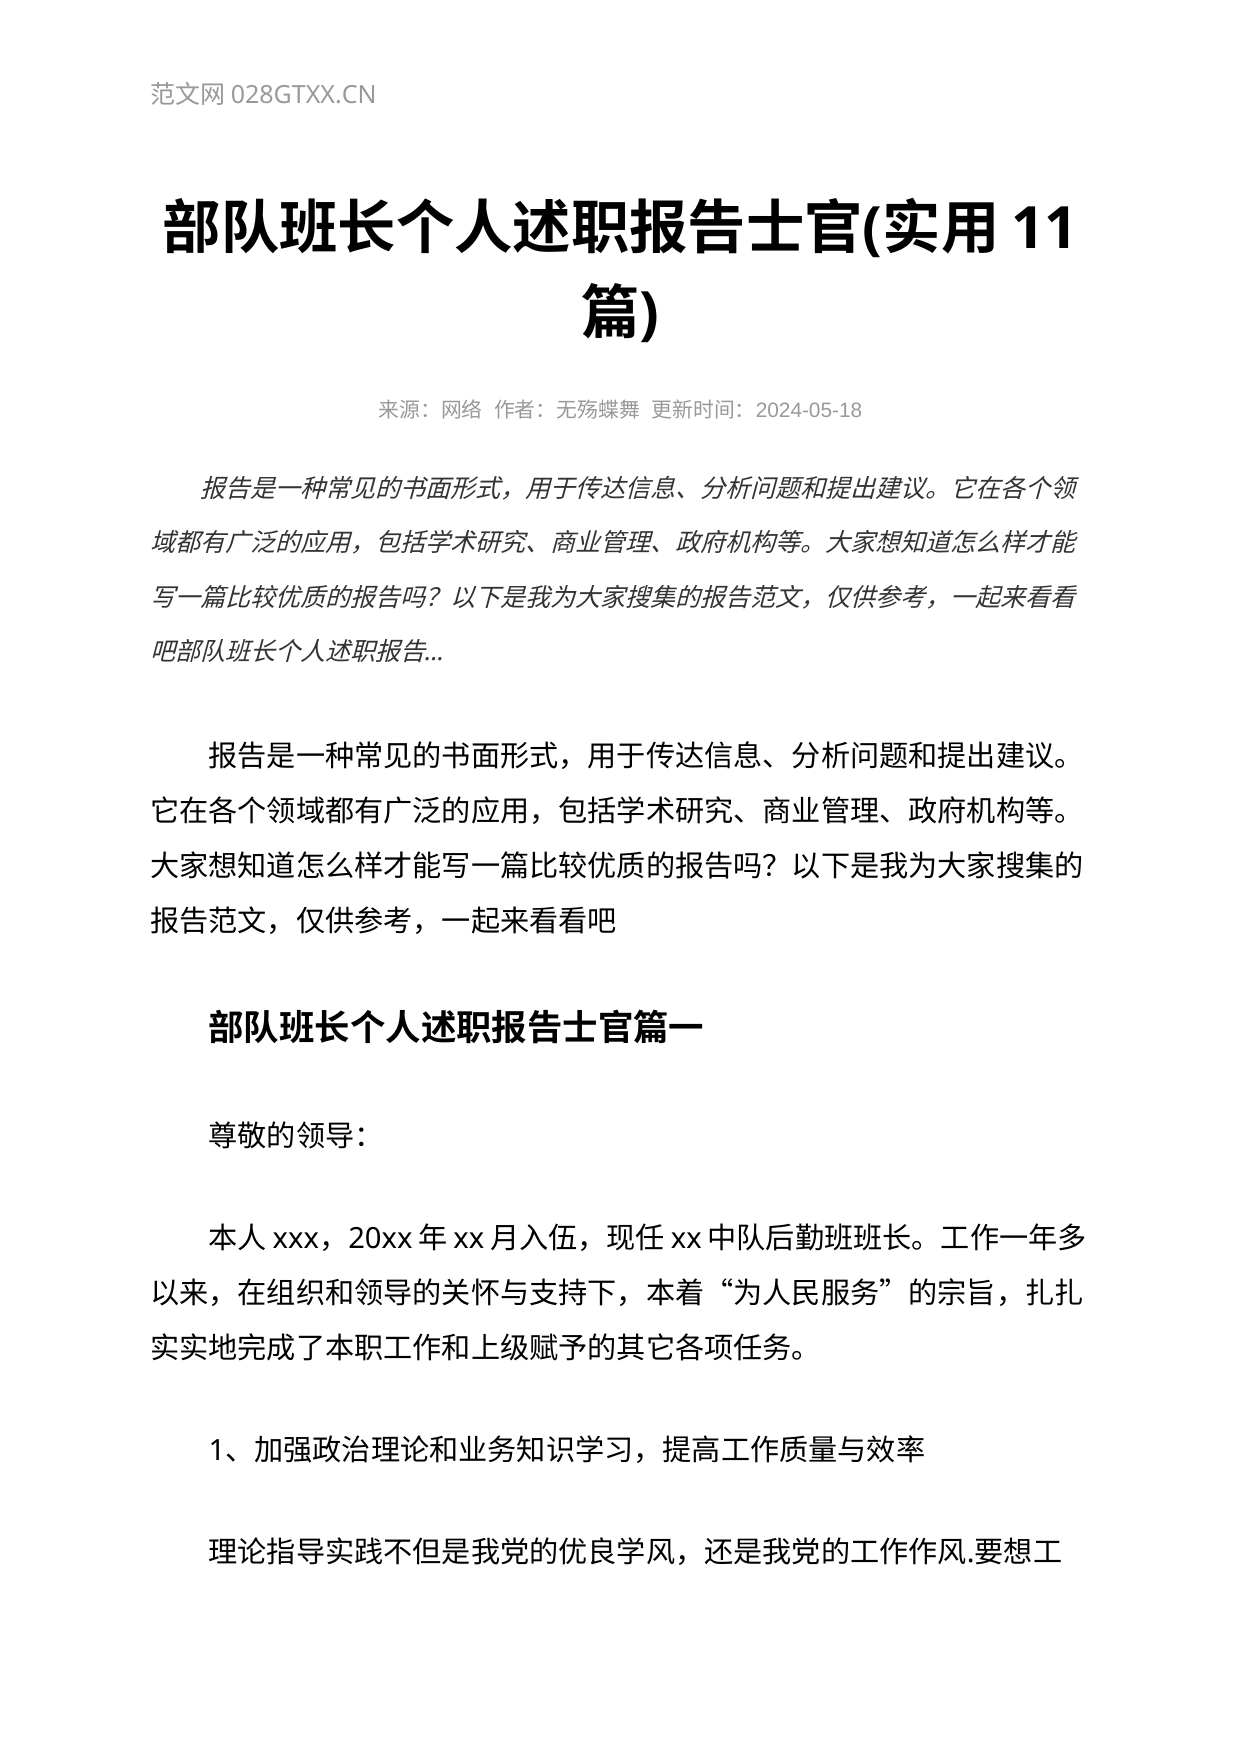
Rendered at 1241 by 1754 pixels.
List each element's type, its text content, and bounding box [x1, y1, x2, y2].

text 本人xxx，20xx年xx月入伍，现任xx中队后勤班班长。工作一年多以来，在组织和领导的关怀与支持下，本着“为人民服务”的宗旨，扎扎实实地完成了本职工作和上级赋予的其它各项任务。 [150, 1214, 1090, 1367]
subtitle 部队班长个人述职报告士官(实用11篇) [150, 181, 1090, 351]
text 部队班长个人述职报告士官篇一 [150, 999, 1090, 1051]
text 报告是一种常见的书面形式，用于传达信息、分析问题和提出建议。它在各个领域都有广泛的应用，包括学术研究、商业管理、政府机构等。大家想知道怎么样才能写一篇比较优质的报告吗？以下是我为大家搜集的报告范文，仅供参考，一起来看看吧部队班长个人述职报告... [150, 468, 1090, 668]
text 来源：网络 作者：无殇蝶舞 更新时间：2024-05-18 [150, 398, 1090, 422]
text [150, 1528, 1090, 1571]
text 报告是一种常见的书面形式，用于传达信息、分析问题和提出建议。它在各个领域都有广泛的应用，包括学术研究、商业管理、政府机构等。大家想知道怎么样才能写一篇比较优质的报告吗？以下是我为大家搜集的报告范文，仅供参考，一起来看看吧 [150, 733, 1090, 940]
text 尊敬的领导： [150, 1113, 1090, 1155]
text 1、加强政治理论和业务知识学习，提高工作质量与效率 [150, 1426, 1090, 1469]
